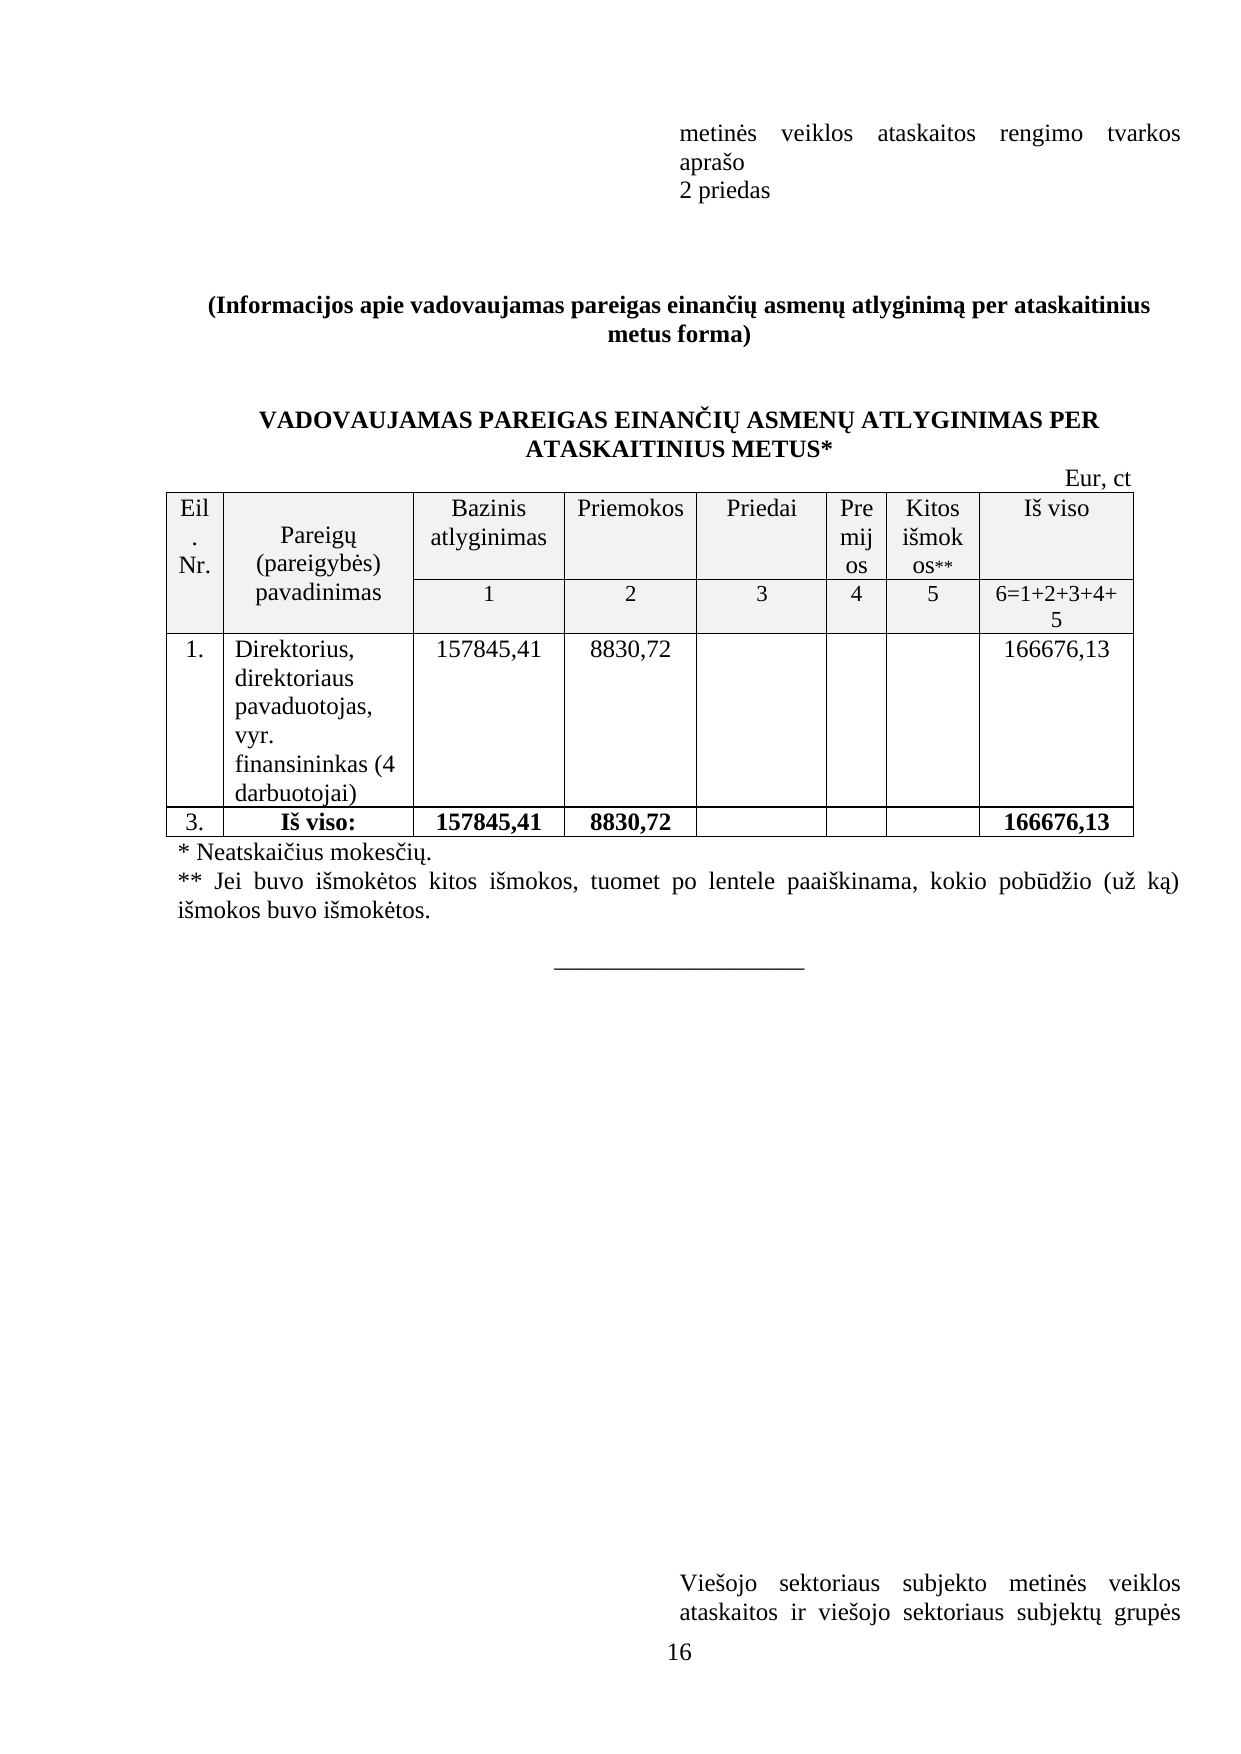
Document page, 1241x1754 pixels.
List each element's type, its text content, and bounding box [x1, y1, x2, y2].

table_cell 157845,41 [414, 808, 564, 836]
table_header Eil. Nr. [167, 493, 223, 633]
table_cell 5 [887, 580, 979, 633]
table_cell [887, 808, 979, 836]
table_cell 3 [697, 580, 826, 633]
text 2 priedas [679, 176, 1181, 204]
table_header Iš viso [980, 493, 1133, 579]
table_cell [697, 634, 826, 806]
table_cell 1 [414, 580, 564, 633]
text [679, 1568, 1181, 1626]
table_cell [827, 634, 886, 806]
table_header Priemokos [565, 493, 696, 579]
table_cell [887, 634, 979, 806]
table_cell 6=1+2+3+4+5 [980, 580, 1133, 633]
text –––––––––––––––––––– [177, 952, 1181, 981]
table_cell 166676,13 [980, 634, 1133, 806]
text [679, 118, 1181, 176]
table_cell 8830,72 [565, 808, 696, 836]
table_header Priedai [697, 493, 826, 579]
text * Neatskaičius mokesčių. [177, 837, 1181, 866]
table_header Kitos išmokos** [887, 493, 979, 579]
table_cell 3. [167, 808, 223, 836]
text (Informacijos apie vadovaujamas pareigas einančių asmenų atlyginimą per ataskaitinius metus forma) [177, 291, 1181, 348]
table_cell 1. [167, 634, 223, 806]
table_header Premijos [827, 493, 886, 579]
table_cell 4 [827, 580, 886, 633]
table_cell 166676,13 [980, 808, 1133, 836]
table_header Pareigų (pareigybės) pavadinimas [224, 493, 413, 633]
table_header Bazinis atlyginimas [414, 493, 564, 579]
table_cell Iš viso: [224, 808, 413, 836]
table_cell 8830,72 [565, 634, 696, 806]
table_cell 157845,41 [414, 634, 564, 806]
text ** Jei buvo išmokėtos kitos išmokos, tuomet po lentele paaiškinama, kokio pobūdžio (už ką) išmokos buvo išmokėtos. [177, 866, 1181, 923]
table_cell 2 [565, 580, 696, 633]
text VADOVAUJAMAS PAREIGAS EINANČIŲ ASMENŲ ATLYGINIMAS PER ATASKAITINIUS METUS* [177, 406, 1181, 463]
text Eur, ct [177, 463, 1181, 492]
table_cell [697, 808, 826, 836]
table_cell Direktorius, direktoriaus pavaduotojas, vyr. finansininkas (4 darbuotojai) [224, 634, 413, 806]
table_cell [827, 808, 886, 836]
